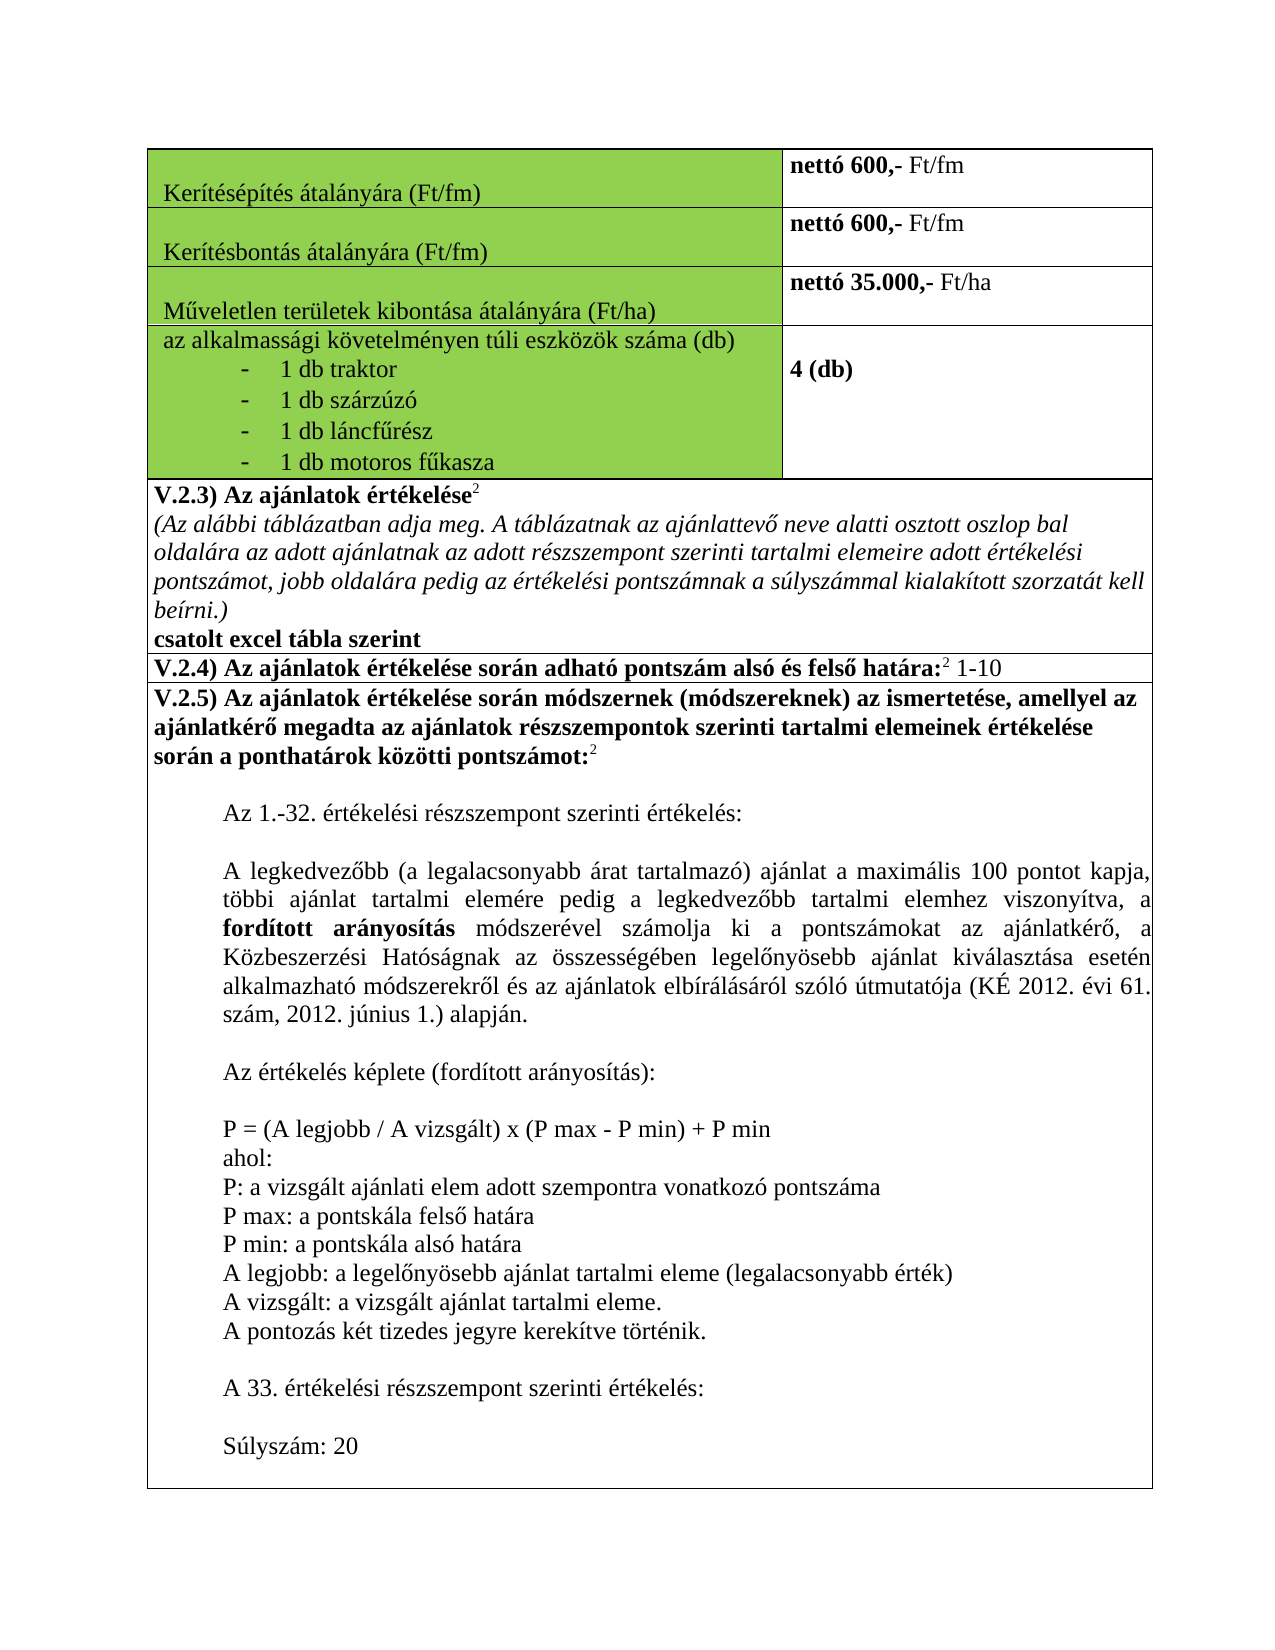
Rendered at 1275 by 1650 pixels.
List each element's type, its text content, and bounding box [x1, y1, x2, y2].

table_cell V.2.4) Az ajánlatok értékelése során adható pontszám alsó és felső határa:2 1-10 [148, 654, 1152, 682]
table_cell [148, 683, 1152, 1488]
table_cell V.2.3) Az ajánlatok értékelése2 (Az alábbi táblázatban adja meg. A táblázatnak az ajánlattevő neve alatti osztott oszlop bal oldalára az adott ajánlatnak az adott részszempont szerinti tartalmi elemeire adott értékelési pontszámot, jobb oldalára pedig az értékelési pontszámnak a súlyszámmal kialakított szorzatát kell beírni.) csatolt excel tábla szerint [148, 480, 1152, 652]
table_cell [783, 150, 1152, 207]
